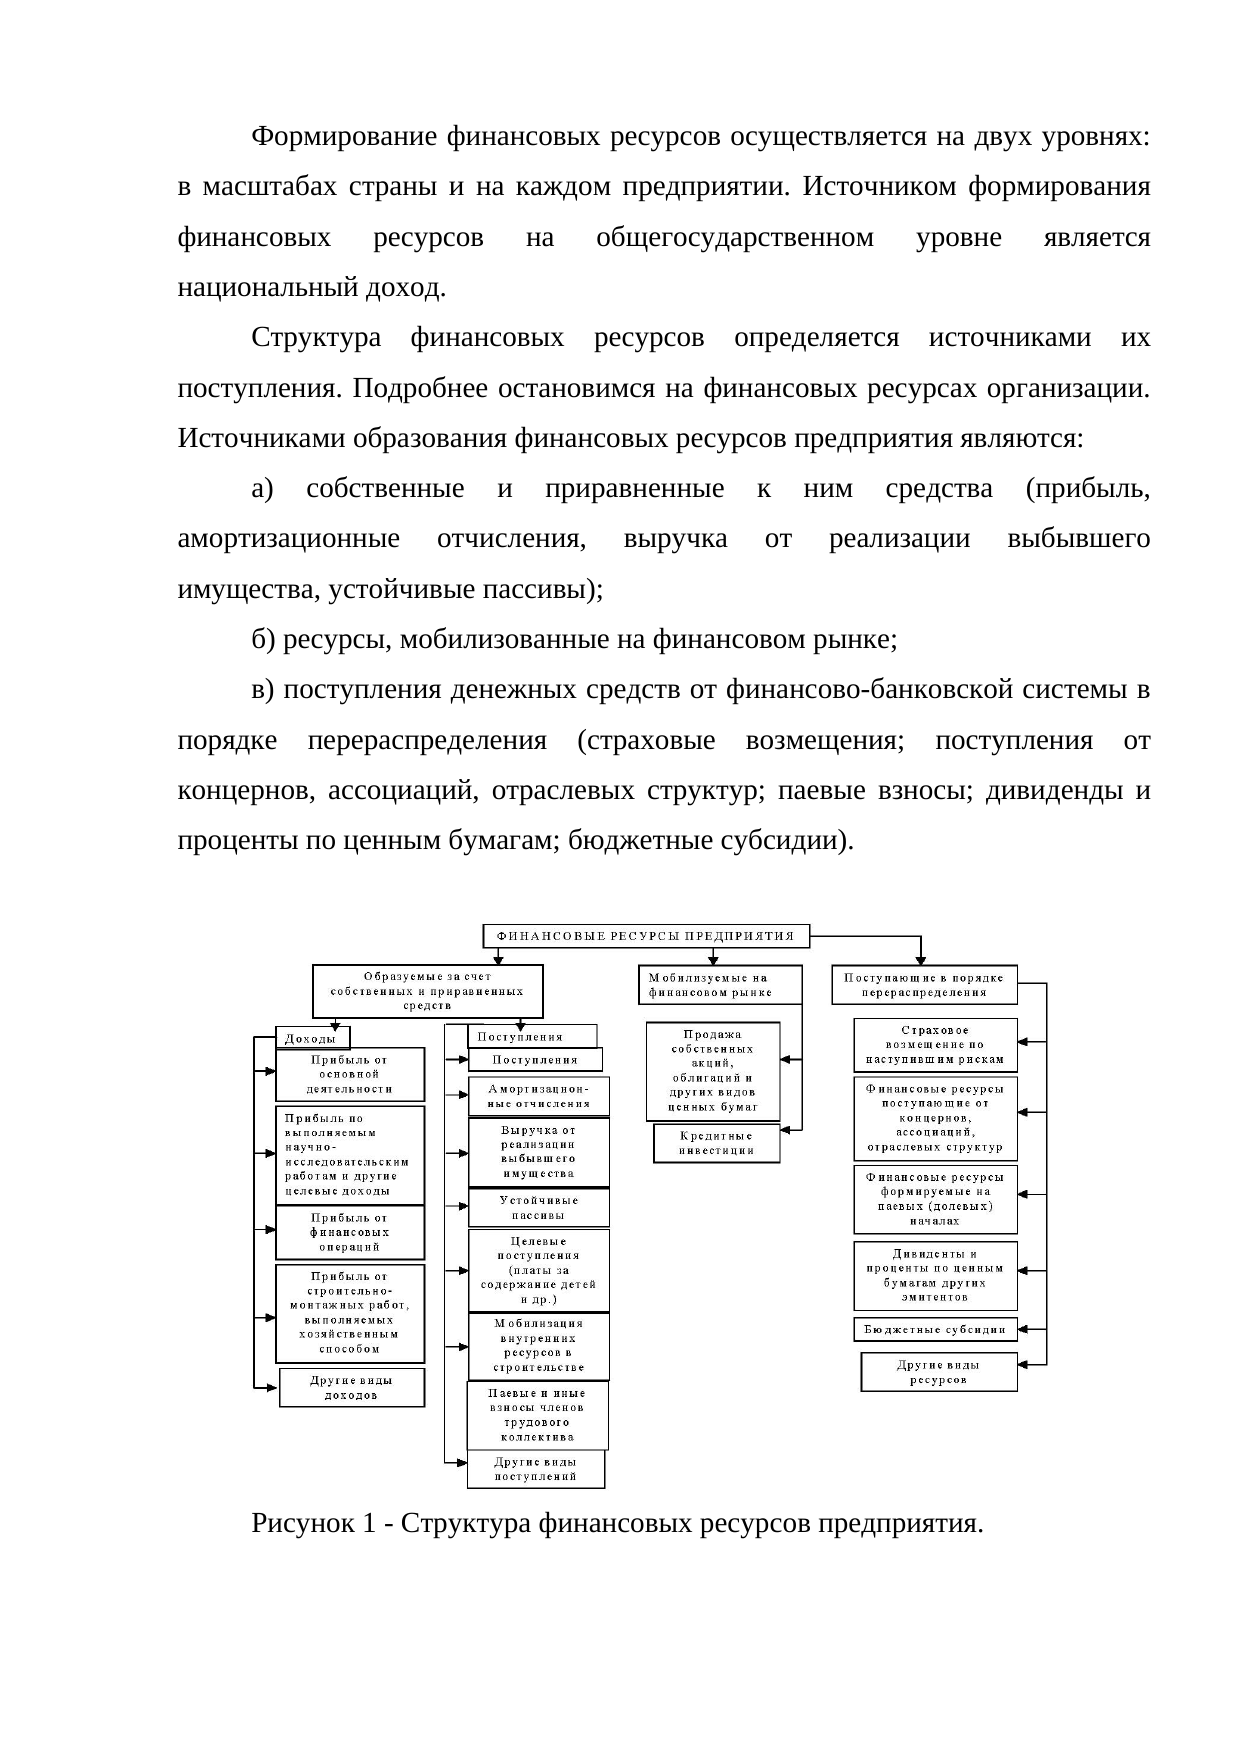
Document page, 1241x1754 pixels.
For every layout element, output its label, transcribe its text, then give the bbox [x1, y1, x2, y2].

picture [251, 923, 1048, 1491]
text б) ресурсы, мобилизованные на финансовом рынке; [177, 621, 1152, 655]
text а) собственные и приравненные к ним средства (прибыль, амортизационные отчисления, выручка от реализации выбывшего имущества, устойчивые пассивы); [177, 470, 1152, 604]
text в) поступления денежных средств от финансово-банковской системы в порядке перераспределения (страховые возмещения; поступления от концернов, ассоциаций, отраслевых структур; паевые взносы; дивиденды и проценты по ценным бумагам; бюджетные субсидии). [177, 672, 1152, 856]
text Рисунок 1 - Структура финансовых ресурсов предприятия. [177, 1505, 1152, 1538]
text Структура финансовых ресурсов определяется источниками их поступления. Подробнее остановимся на финансовых ресурсах организации. Источниками образования финансовых ресурсов предприятия являются: [177, 319, 1152, 453]
text Формирование финансовых ресурсов осуществляется на двух уровнях: в масштабах страны и на каждом предприятии. Источником формирования финансовых ресурсов на общегосударственном уровне является национальный доход. [177, 118, 1152, 303]
